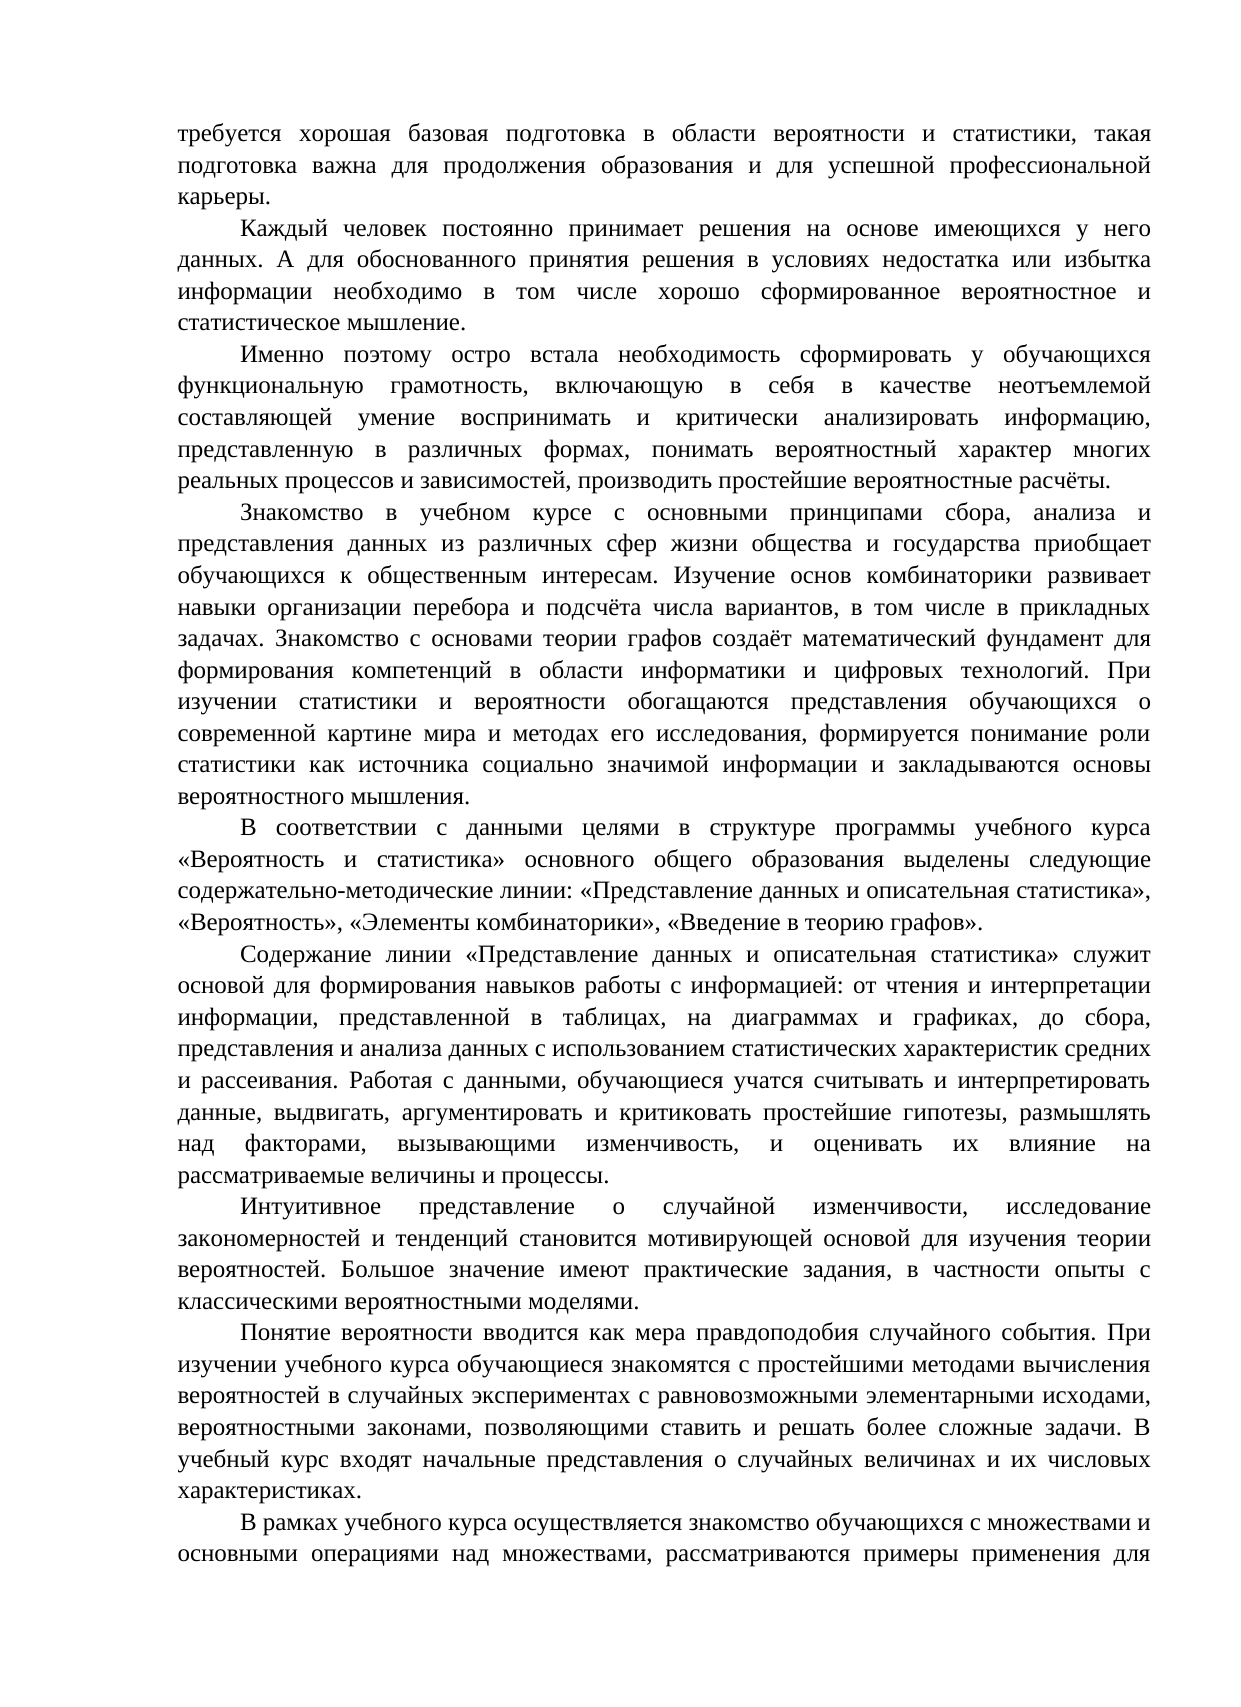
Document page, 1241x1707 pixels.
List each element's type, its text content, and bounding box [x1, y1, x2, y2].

text В соответствии с данными целями в структуре программы учебного курса «Вероятность и статистика» основного общего образования выделены следующие содержательно-методические линии: «Представление данных и описательная статистика», «Вероятность», «Элементы комбинаторики», «Введение в теорию графов». [177, 812, 1152, 936]
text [177, 118, 1152, 210]
text Знакомство в учебном курсе с основными принципами сбора, анализа и представления данных из различных сфер жизни общества и государства приобщает обучающихся к общественным интересам. Изучение основ комбинаторики развивает навыки организации перебора и подсчёта числа вариантов, в том числе в прикладных задачах. Знакомство с основами теории графов создаёт математический фундамент для формирования компетенций в области информатики и цифровых технологий. При изучении статистики и вероятности обогащаются представления обучающихся о современной картине мира и методах его исследования, формируется понимание роли статистики как источника социально значимой информации и закладываются основы вероятностного мышления. [177, 497, 1152, 810]
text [177, 1507, 1152, 1567]
text Интуитивное представление о случайной изменчивости, исследование закономерностей и тенденций становится мотивирующей основой для изучения теории вероятностей. Большое значение имеют практические задания, в частности опыты с классическими вероятностными моделями. [177, 1191, 1152, 1315]
text Понятие вероятности вводится как мера правдоподобия случайного события. При изучении учебного курса обучающиеся знакомятся с простейшими методами вычисления вероятностей в случайных экспериментах с равновозможными элементарными исходами, вероятностными законами, позволяющими ставить и решать более сложные задачи. В учебный курс входят начальные представления о случайных величинах и их числовых характеристиках. [177, 1317, 1152, 1504]
text Именно поэтому остро встала необходимость сформировать у обучающихся функциональную грамотность, включающую в себя в качестве неотъемлемой составляющей умение воспринимать и критически анализировать информацию, представленную в различных формах, понимать вероятностный характер многих реальных процессов и зависимостей, производить простейшие вероятностные расчёты. [177, 339, 1152, 494]
text Каждый человек постоянно принимает решения на основе имеющихся у него данных. А для обоснованного принятия решения в условиях недостатка или избытка информации необходимо в том числе хорошо сформированное вероятностное и статистическое мышление. [177, 213, 1152, 336]
text Содержание линии «Представление данных и описательная статистика» служит основой для формирования навыков работы с информацией: от чтения и интерпретации информации, представленной в таблицах, на диаграммах и графиках, до сбора, представления и анализа данных с использованием статистических характеристик средних и рассеивания. Работая с данными, обучающиеся учатся считывать и интерпретировать данные, выдвигать, аргументировать и критиковать простейшие гипотезы, размышлять над факторами, вызывающими изменчивость, и оценивать их влияние на рассматриваемые величины и процессы. [177, 939, 1152, 1188]
